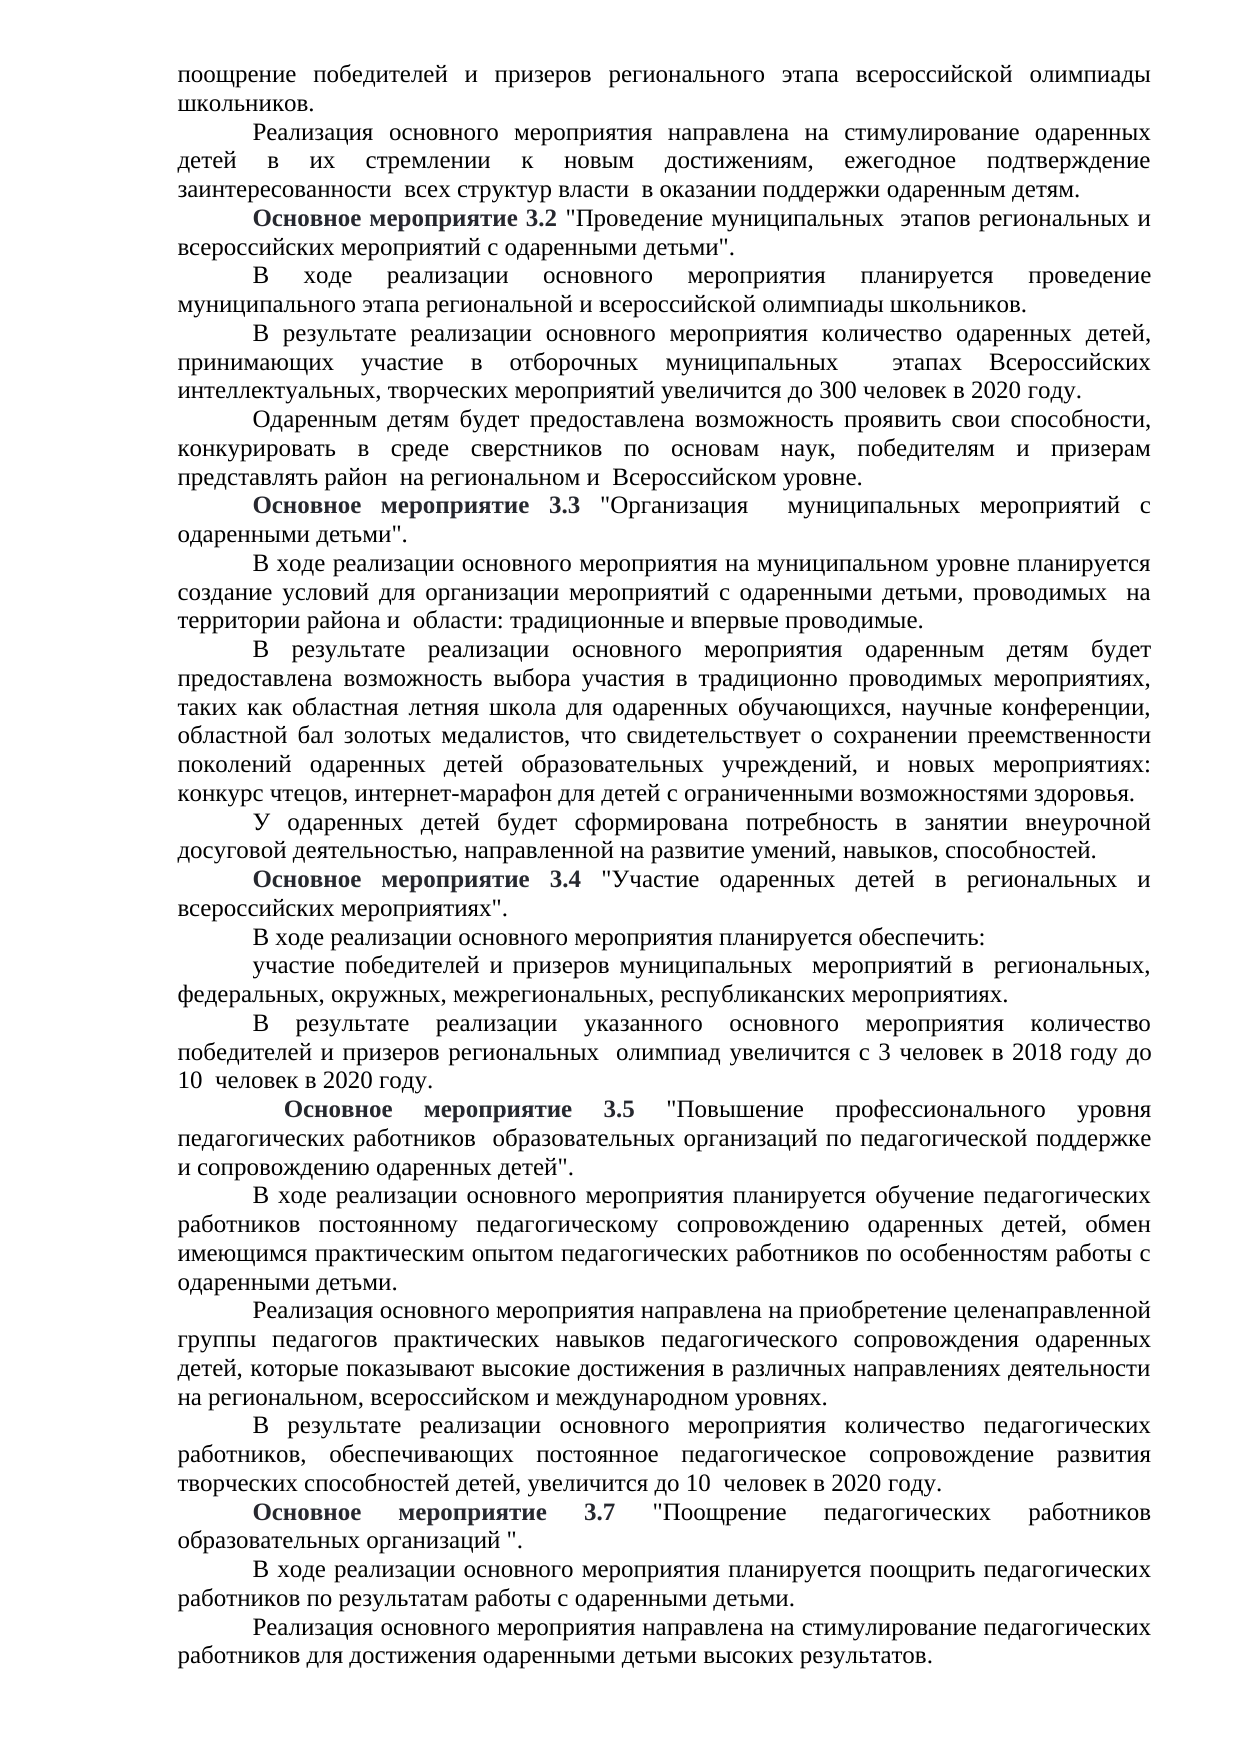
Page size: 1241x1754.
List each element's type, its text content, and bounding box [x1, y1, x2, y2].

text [177, 59, 1152, 117]
text В результате реализации основного мероприятия количество одаренных детей, принимающих участие в отборочных муниципальных этапах Всероссийских интеллектуальных, творческих мероприятий увеличится до 300 человек в 2020 году. [177, 318, 1152, 404]
text Основное мероприятие 3.2 "Проведение муниципальных этапов региональных и всероссийских мероприятий с одаренными детьми". [177, 203, 1152, 260]
text участие победителей и призеров муниципальных мероприятий в региональных, федеральных, окружных, межрегиональных, республиканских мероприятиях. [177, 950, 1152, 1008]
text В результате реализации основного мероприятия количество педагогических работников, обеспечивающих постоянное педагогическое сопровождение развития творческих способностей детей, увеличится до 10 человек в 2020 году. [177, 1410, 1152, 1497]
text Основное мероприятие 3.7 "Поощрение педагогических работников образовательных организаций ". [177, 1497, 1152, 1554]
text Одаренным детям будет предоставлена возможность проявить свои способности, конкурировать в среде сверстников по основам наук, победителям и призерам представлять район на региональном и Всероссийском уровне. [177, 404, 1152, 490]
text В результате реализации основного мероприятия одаренным детям будет предоставлена возможность выбора участия в традиционно проводимых мероприятиях, таких как областная летняя школа для одаренных обучающихся, научные конференции, областной бал золотых медалистов, что свидетельствует о сохранении преемственности поколений одаренных детей образовательных учреждений, и новых мероприятиях: конкурс чтецов, интернет-марафон для детей с ограниченными возможностями здоровья. [177, 634, 1152, 807]
text Основное мероприятие 3.3 "Организация муниципальных мероприятий с одаренными детьми". [177, 490, 1152, 548]
text В результате реализации указанного основного мероприятия количество победителей и призеров региональных олимпиад увеличится с 3 человек в 2018 году до 10 человек в 2020 году. [177, 1008, 1152, 1094]
text В ходе реализации основного мероприятия планируется проведение муниципального этапа региональной и всероссийской олимпиады школьников. [177, 260, 1152, 318]
text В ходе реализации основного мероприятия планируется обучение педагогических работников постоянному педагогическому сопровождению одаренных детей, обмен имеющимся практическим опытом педагогических работников по особенностям работы с одаренными детьми. [177, 1180, 1152, 1295]
text В ходе реализации основного мероприятия планируется поощрить педагогических работников по результатам работы с одаренными детьми. [177, 1554, 1152, 1612]
text Реализация основного мероприятия направлена на стимулирование одаренных детей в их стремлении к новым достижениям, ежегодное подтверждение заинтересованности всех структур власти в оказании поддержки одаренным детям. [177, 117, 1152, 203]
text В ходе реализации основного мероприятия на муниципальном уровне планируется создание условий для организации мероприятий с одаренными детьми, проводимых на территории района и области: традиционные и впервые проводимые. [177, 548, 1152, 634]
text В ходе реализации основного мероприятия планируется обеспечить: [177, 922, 1152, 950]
text У одаренных детей будет сформирована потребность в занятии внеурочной досуговой деятельностью, направленной на развитие умений, навыков, способностей. [177, 807, 1152, 864]
text Реализация основного мероприятия направлена на стимулирование педагогических работников для достижения одаренными детьми высоких результатов. [177, 1612, 1152, 1669]
text Реализация основного мероприятия направлена на приобретение целенаправленной группы педагогов практических навыков педагогического сопровождения одаренных детей, которые показывают высокие достижения в различных направлениях деятельности на региональном, всероссийском и международном уровнях. [177, 1295, 1152, 1410]
text Основное мероприятие 3.4 "Участие одаренных детей в региональных и всероссийских мероприятиях". [177, 864, 1152, 922]
text Основное мероприятие 3.5 "Повышение профессионального уровня педагогических работников образовательных организаций по педагогической поддержке и сопровождению одаренных детей". [177, 1094, 1152, 1180]
